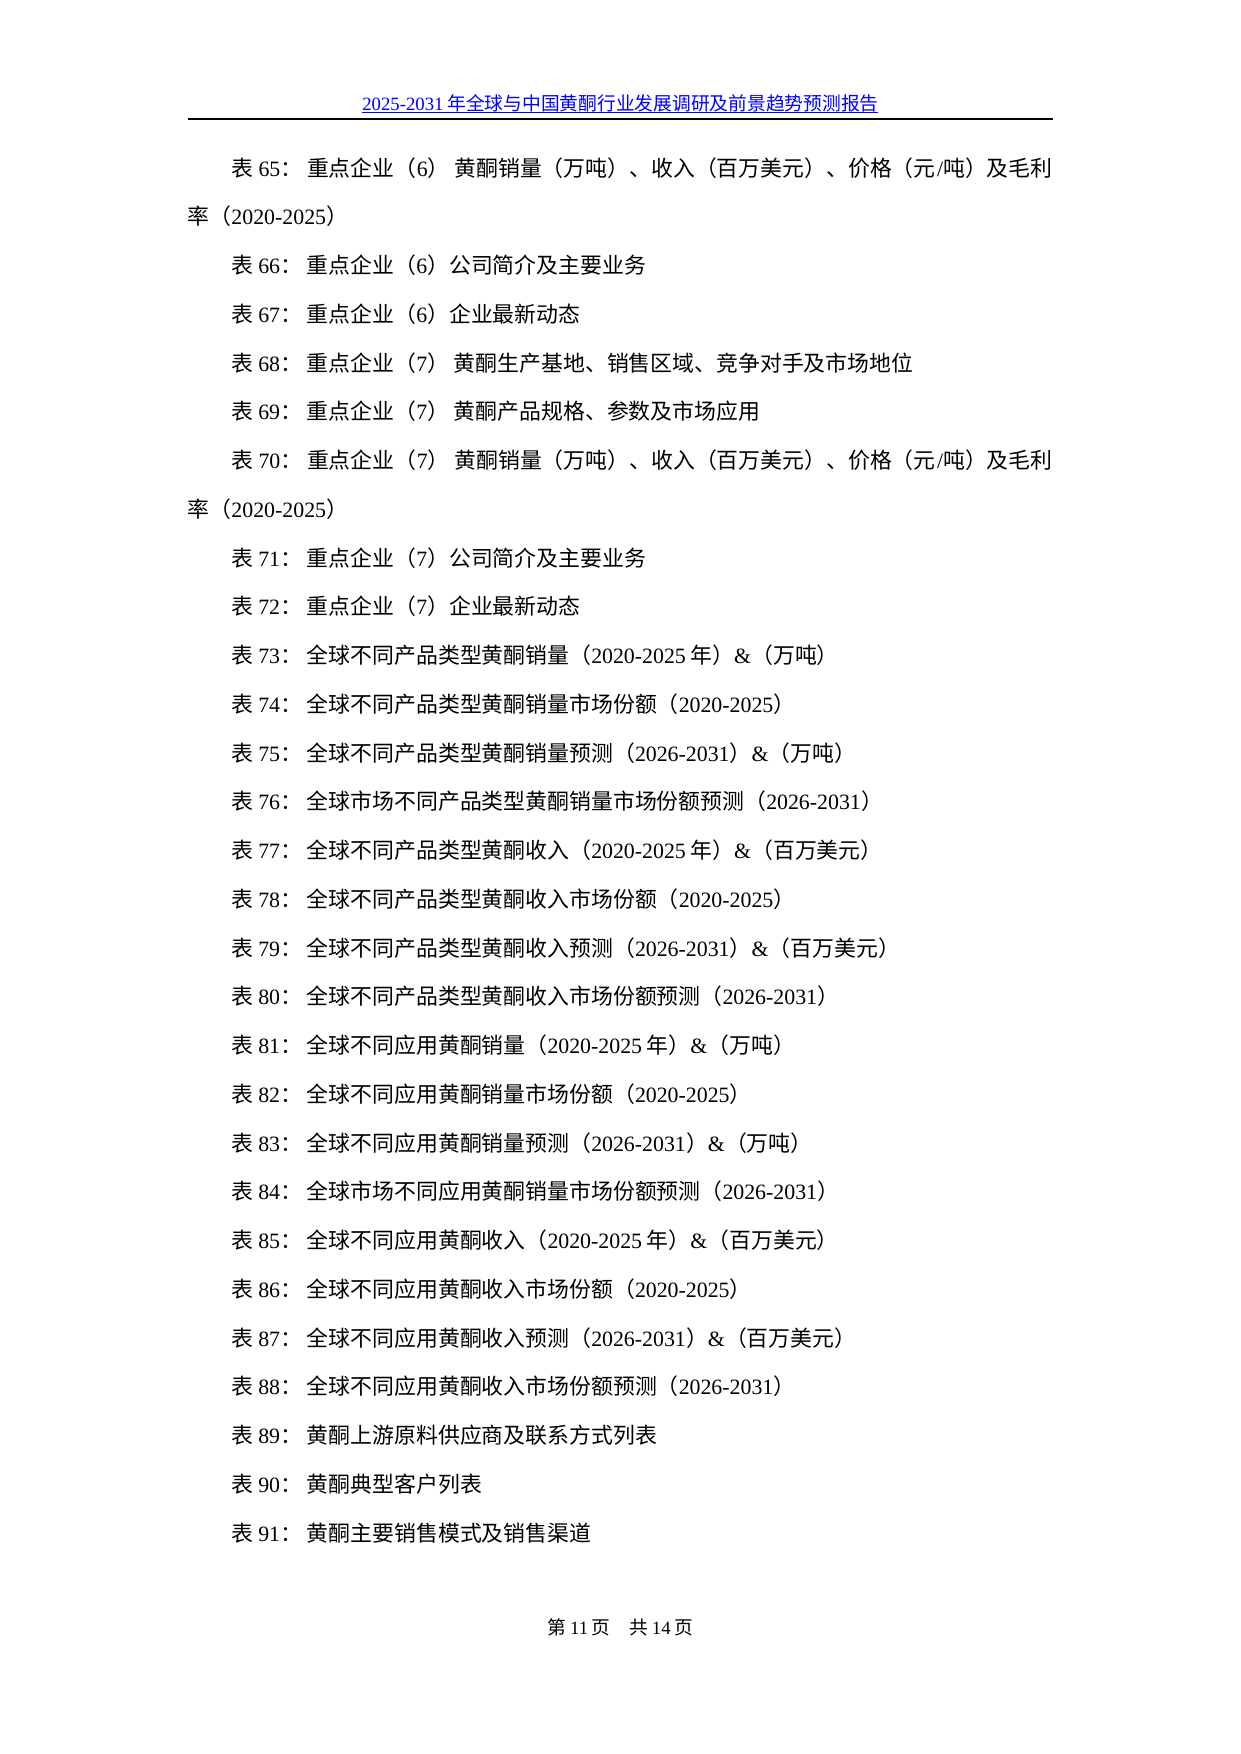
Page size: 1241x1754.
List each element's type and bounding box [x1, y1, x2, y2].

text [187, 150, 1053, 1548]
